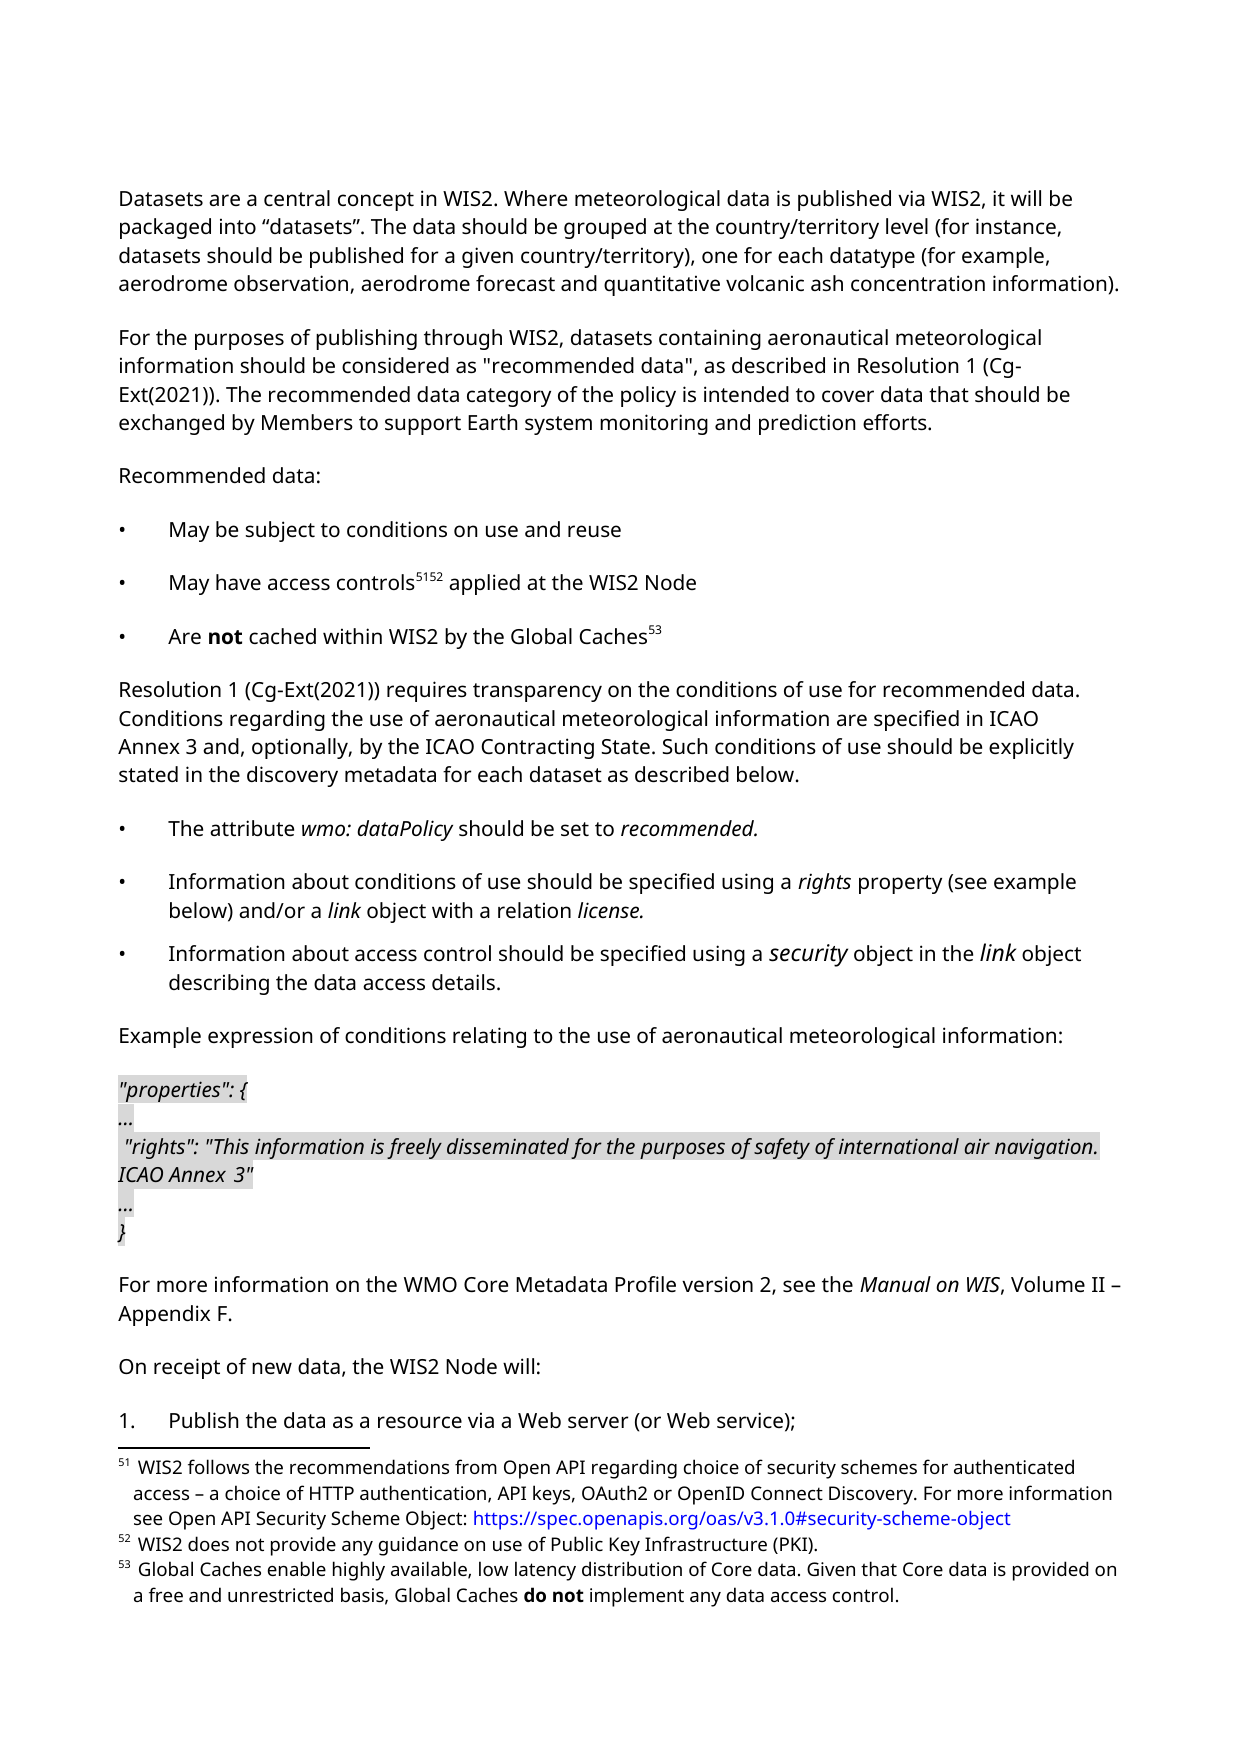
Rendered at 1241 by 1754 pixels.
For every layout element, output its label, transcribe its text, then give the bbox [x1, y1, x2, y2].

text For more information on the WMO Core Metadata Profile version 2, see the Manual on WIS, Volume II – Appendix F. [118, 1271, 1122, 1327]
text 1. Publish the data as a resource via a Web server (or Web service); [118, 1406, 1122, 1434]
text • May be subject to conditions on use and reuse [118, 515, 1122, 543]
text • Are not cached within WIS2 by the Global Caches [118, 622, 1122, 650]
text "properties": { ... "rights": "This information is freely disseminated for the purposes of safety of international air navigation. ICAO Annex 3" ... } [118, 1075, 1122, 1246]
text On receipt of new data, the WIS2 Node will: [118, 1352, 1122, 1381]
text • May have access controls applied at the WIS2 Node [118, 568, 1122, 597]
text • The attribute wmo: dataPolicy should be set to recommended. [118, 814, 1122, 842]
text Datasets are a central concept in WIS2. Where meteorological data is published via WIS2, it will be packaged into “datasets”. The data should be grouped at the country/territory level (for instance, datasets should be published for a given country/territory), one for each datatype (for example, aerodrome observation, aerodrome forecast and quantitative volcanic ash concentration information). [118, 184, 1122, 298]
text Recommended data: [118, 462, 1122, 490]
text Resolution 1 (Cg-Ext(2021)) requires transparency on the conditions of use for recommended data. Conditions regarding the use of aeronautical meteorological information are specified in ICAO Annex 3 and, optionally, by the ICAO Contracting State. Such conditions of use should be explicitly stated in the discovery metadata for each dataset as described below. [118, 675, 1122, 789]
text • Information about conditions of use should be specified using a rights property (see example below) and/or a link object with a relation license. [118, 867, 1122, 924]
text • Information about access control should be specified using a security object in the link object describing the data access details. [118, 937, 1122, 997]
text For the purposes of publishing through WIS2, datasets containing aeronautical meteorological information should be considered as "recommended data", as described in Resolution 1 (Cg-Ext(2021)). The recommended data category of the policy is intended to cover data that should be exchanged by Members to support Earth system monitoring and prediction efforts. [118, 323, 1122, 437]
text Example expression of conditions relating to the use of aeronautical meteorological information: [118, 1022, 1122, 1050]
